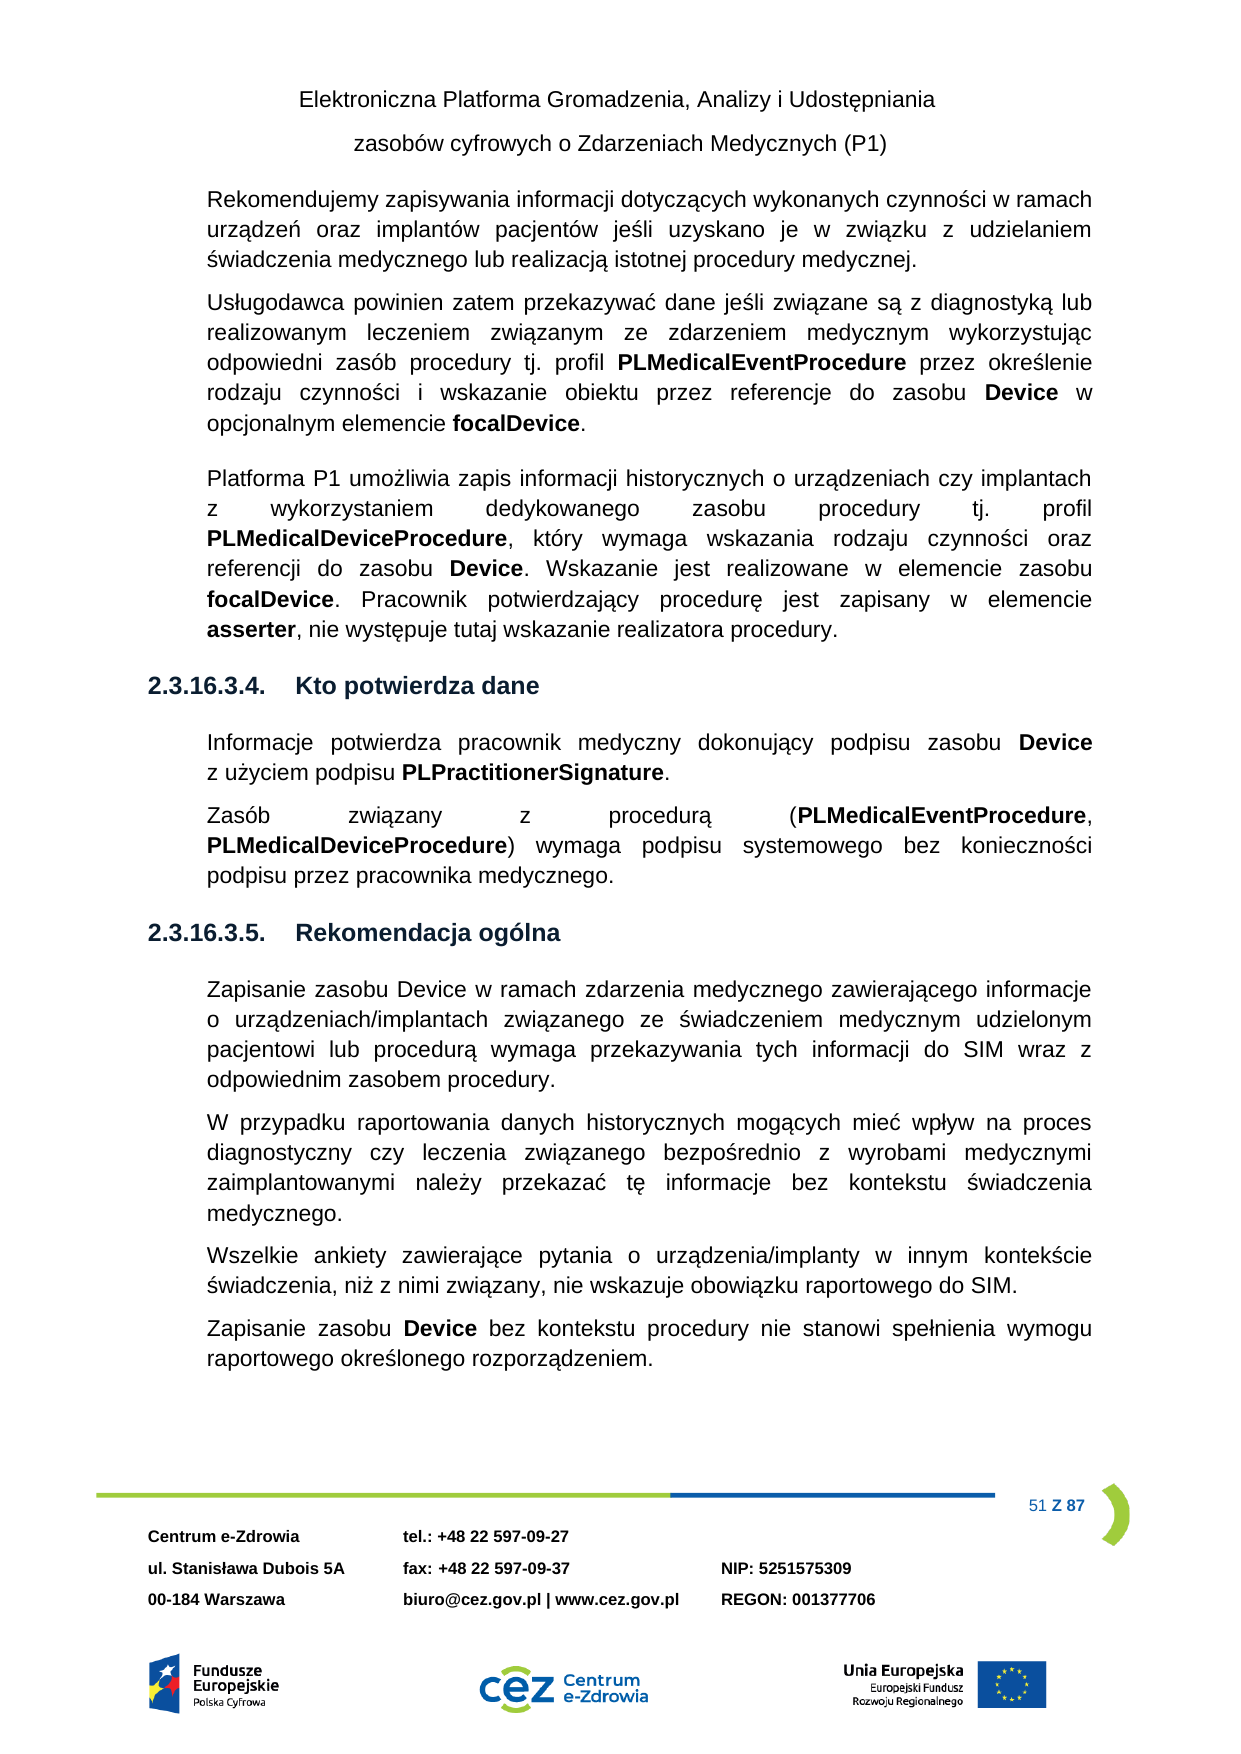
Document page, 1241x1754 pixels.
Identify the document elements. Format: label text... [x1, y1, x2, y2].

list Informacje potwierdza pracownik medyczny dokonujący podpisu zasobu Device z użyciem podpisu PLPractitionerSignature. [207, 729, 1093, 786]
list Usługodawca powinien zatem przekazywać dane jeśli związane są z diagnostyką lub realizowanym leczeniem związanym ze zdarzeniem medycznym wykorzystując odpowiedni zasób procedury tj. profil PLMedicalEventProcedure przez określenie rodzaju czynności i wskazanie obiektu przez referencje do zasobu Device w opcjonalnym elemencie focalDevice. [207, 289, 1093, 436]
picture [835, 1660, 1055, 1709]
list Zapisanie zasobu Device w ramach zdarzenia medycznego zawierającego informacje o urządzeniach/implantach związanego ze świadczeniem medycznym udzielonym pacjentowi lub procedurą wymaga przekazywania tych informacji do SIM wraz z odpowiednim zasobem procedury. [207, 976, 1093, 1093]
picture [142, 1651, 285, 1716]
picture [1101, 1483, 1130, 1546]
list Zasób związany z procedurą (PLMedicalEventProcedure, PLMedicalDeviceProcedure) wymaga podpisu systemowego bez konieczności podpisu przez pracownika medycznego. [207, 802, 1093, 889]
list Platforma P1 umożliwia zapis informacji historycznych o urządzeniach czy implantach z wykorzystaniem dedykowanego zasobu procedury tj. profil PLMedicalDeviceProcedure, który wymaga wskazania rodzaju czynności oraz referencji do zasobu Device. Wskazanie jest realizowane w elemencie zasobu focalDevice. Pracownik potwierdzający procedurę jest zapisany w elemencie asserter, nie występuje tutaj wskazanie realizatora procedury. [207, 465, 1093, 642]
list Wszelkie ankiety zawierające pytania o urządzenia/implanty w innym kontekście świadczenia, niż z nimi związany, nie wskazuje obowiązku raportowego do SIM. [207, 1242, 1093, 1299]
list Kto potwierdza dane [148, 671, 1093, 700]
list Zapisanie zasobu Device bez kontekstu procedury nie stanowi spełnienia wymogu raportowego określonego rozporządzeniem. [207, 1315, 1093, 1372]
list Rekomendujemy zapisywania informacji dotyczących wykonanych czynności w ramach urządzeń oraz implantów pacjentów jeśli uzyskano je w związku z udzielaniem świadczenia medycznego lub realizacją istotnej procedury medycznej. [207, 186, 1093, 272]
list W przypadku raportowania danych historycznych mogących mieć wpływ na proces diagnostyczny czy leczenia związanego bezpośrednio z wyrobami medycznymi zaimplantowanymi należy przekazać tę informacje bez kontekstu świadczenia medycznego. [207, 1109, 1093, 1226]
list Rekomendacja ogólna [148, 918, 1093, 946]
picture [477, 1665, 649, 1713]
